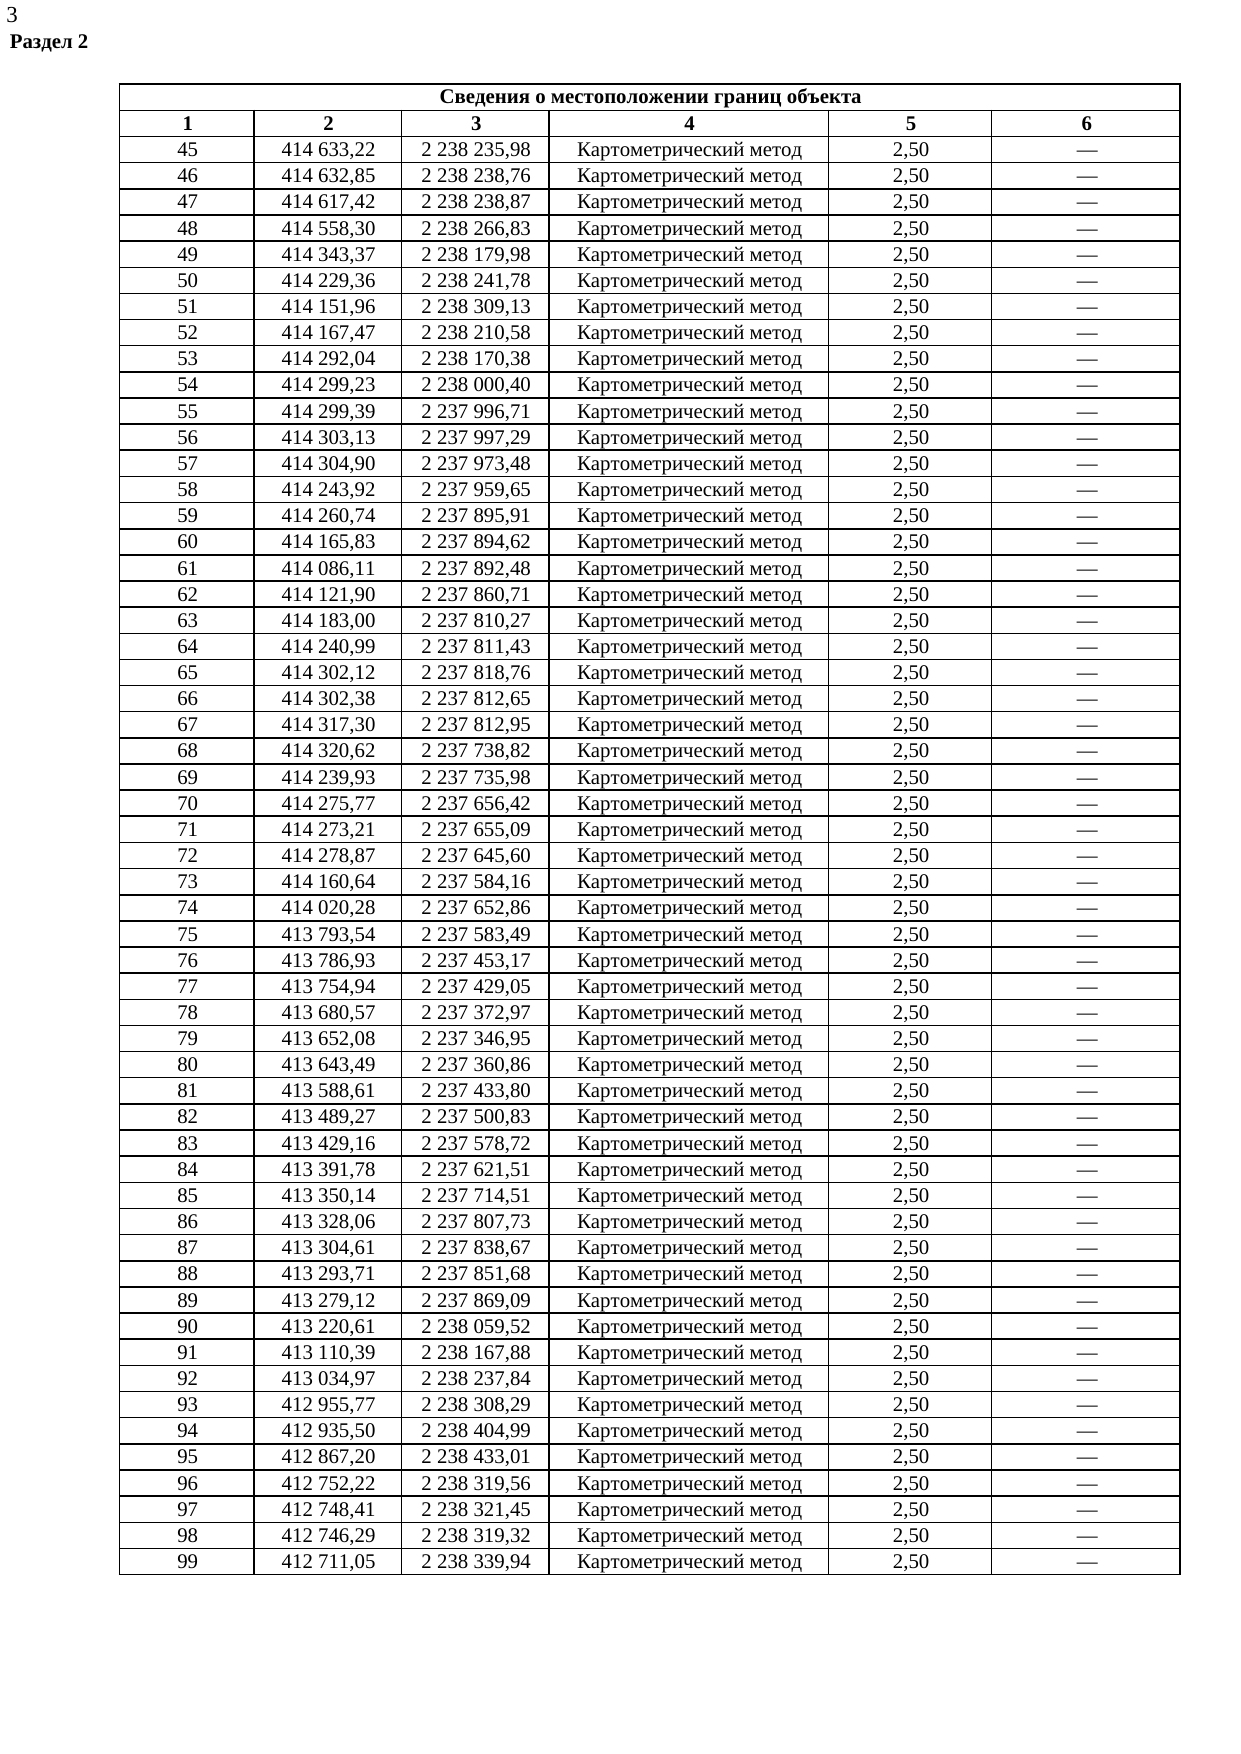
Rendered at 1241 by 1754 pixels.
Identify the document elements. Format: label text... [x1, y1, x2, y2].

table_cell 5 [829, 111, 991, 136]
table_cell 413 034,97 [255, 1366, 401, 1391]
table_cell — [992, 869, 1179, 894]
table_cell 414 278,87 [255, 843, 401, 868]
table_cell 414 165,83 [255, 530, 401, 554]
table_cell — [992, 346, 1179, 371]
table_cell 2,50 [829, 1235, 991, 1260]
table_cell — [992, 1497, 1179, 1521]
table_cell Картометрический метод [550, 530, 828, 554]
table_cell Картометрический метод [550, 974, 828, 998]
table_cell 414 275,77 [255, 791, 401, 815]
table_cell 2 238 179,98 [402, 242, 548, 266]
table_cell 2 237 584,16 [402, 869, 548, 894]
table_cell 414 160,64 [255, 869, 401, 894]
table_cell Картометрический метод [550, 425, 828, 449]
table_cell Картометрический метод [550, 1314, 828, 1338]
table_cell 2,50 [829, 163, 991, 188]
table_cell Картометрический метод [550, 477, 828, 502]
table_cell 49 [120, 242, 253, 266]
table_cell 414 183,00 [255, 608, 401, 632]
table_cell Картометрический метод [550, 556, 828, 580]
table_cell 88 [120, 1262, 253, 1286]
table_cell — [992, 712, 1179, 737]
table_cell 2 238 319,32 [402, 1523, 548, 1547]
table_cell 2 237 811,43 [402, 634, 548, 658]
table_cell Картометрический метод [550, 294, 828, 319]
table_cell 82 [120, 1105, 253, 1129]
table_cell — [992, 451, 1179, 476]
table_cell — [992, 1314, 1179, 1338]
table_cell — [992, 843, 1179, 868]
table_cell Картометрический метод [550, 739, 828, 763]
table_cell Картометрический метод [550, 608, 828, 632]
table_cell 81 [120, 1078, 253, 1103]
table_cell 2,50 [829, 1026, 991, 1051]
table_cell 48 [120, 216, 253, 240]
table_cell 414 299,23 [255, 373, 401, 397]
table_cell 2,50 [829, 1549, 991, 1574]
table_cell 413 220,61 [255, 1314, 401, 1338]
table_cell 2 237 453,17 [402, 948, 548, 972]
table_cell 54 [120, 373, 253, 397]
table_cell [550, 137, 828, 162]
table_cell 2 238 321,45 [402, 1497, 548, 1521]
table_cell 2,50 [829, 425, 991, 449]
table_cell 413 304,61 [255, 1235, 401, 1260]
table_cell 83 [120, 1131, 253, 1155]
table_cell Картометрический метод [550, 1418, 828, 1443]
table_cell 414 240,99 [255, 634, 401, 658]
table_cell — [992, 1418, 1179, 1443]
table_cell Картометрический метод [550, 1157, 828, 1181]
table_cell Картометрический метод [550, 268, 828, 292]
table_cell 91 [120, 1340, 253, 1364]
table_cell 413 652,08 [255, 1026, 401, 1051]
table_cell 2 238 238,87 [402, 190, 548, 214]
table_cell 2 238 433,01 [402, 1445, 548, 1469]
table_cell 77 [120, 974, 253, 998]
table_cell 414 151,96 [255, 294, 401, 319]
table_cell 2 237 578,72 [402, 1131, 548, 1155]
table_cell 2,50 [829, 896, 991, 920]
table_cell 414 239,93 [255, 765, 401, 789]
table_cell — [992, 1131, 1179, 1155]
table_cell — [992, 686, 1179, 711]
table_cell 98 [120, 1523, 253, 1547]
table_cell 413 350,14 [255, 1183, 401, 1208]
table_cell Картометрический метод [550, 896, 828, 920]
table_cell — [992, 190, 1179, 214]
table_cell 75 [120, 922, 253, 946]
table_cell 414 633,22 [255, 137, 401, 162]
table_cell — [992, 294, 1179, 319]
table_cell 2 237 714,51 [402, 1183, 548, 1208]
table_cell 2,50 [829, 765, 991, 789]
table_cell 57 [120, 451, 253, 476]
table_cell Картометрический метод [550, 1000, 828, 1024]
table_cell 414 343,37 [255, 242, 401, 266]
table_cell 97 [120, 1497, 253, 1521]
table_cell 414 260,74 [255, 503, 401, 528]
table_cell 413 293,71 [255, 1262, 401, 1286]
table_cell 2,50 [829, 216, 991, 240]
table_cell 1 [120, 111, 253, 136]
table_cell 63 [120, 608, 253, 632]
table_cell Картометрический метод [550, 1105, 828, 1129]
table_cell Картометрический метод [550, 922, 828, 946]
table_cell 3 [402, 111, 548, 136]
table_cell 2 238 319,56 [402, 1471, 548, 1495]
table_cell 45 [120, 137, 253, 162]
table_cell — [992, 373, 1179, 397]
table_cell 2,50 [829, 1131, 991, 1155]
table_cell 2 237 500,83 [402, 1105, 548, 1129]
table_cell — [992, 1078, 1179, 1103]
table_cell — [992, 1262, 1179, 1286]
table_cell 2,50 [829, 608, 991, 632]
table_cell 2 237 652,86 [402, 896, 548, 920]
table_cell 2,50 [829, 1445, 991, 1469]
table_cell 413 754,94 [255, 974, 401, 998]
table_cell 2,50 [829, 1418, 991, 1443]
table_cell 52 [120, 320, 253, 345]
table_cell 89 [120, 1288, 253, 1312]
table_cell 2,50 [829, 1392, 991, 1417]
table_cell 412 746,29 [255, 1523, 401, 1547]
table_cell 2,50 [829, 1000, 991, 1024]
table_cell Картометрический метод [550, 660, 828, 685]
table_cell — [992, 425, 1179, 449]
table_cell 50 [120, 268, 253, 292]
table_cell 2 237 810,27 [402, 608, 548, 632]
table_cell 413 328,06 [255, 1209, 401, 1234]
table_cell — [992, 1392, 1179, 1417]
table_cell 84 [120, 1157, 253, 1181]
table_cell Картометрический метод [550, 791, 828, 815]
table_cell Картометрический метод [550, 686, 828, 711]
table_cell 2 237 869,09 [402, 1288, 548, 1312]
table_cell 414 229,36 [255, 268, 401, 292]
table_cell Картометрический метод [550, 1392, 828, 1417]
table_cell 2 237 372,97 [402, 1000, 548, 1024]
table_cell 413 279,12 [255, 1288, 401, 1312]
table_cell 412 867,20 [255, 1445, 401, 1469]
table_cell Картометрический метод [550, 765, 828, 789]
table_cell 2,50 [829, 1288, 991, 1312]
table_cell 2,50 [829, 869, 991, 894]
table_cell — [992, 1340, 1179, 1364]
table_cell — [992, 608, 1179, 632]
table_cell 2 237 807,73 [402, 1209, 548, 1234]
table_cell 2 237 892,48 [402, 556, 548, 580]
table_cell — [992, 1288, 1179, 1312]
table_cell — [992, 1000, 1179, 1024]
table_cell 64 [120, 634, 253, 658]
table_cell 58 [120, 477, 253, 502]
table_cell 2,50 [829, 582, 991, 606]
table_cell 2 237 360,86 [402, 1052, 548, 1077]
table_cell 2,50 [829, 686, 991, 711]
table_cell Картометрический метод [550, 320, 828, 345]
table_cell — [992, 137, 1179, 162]
table_cell 2 238 235,98 [402, 137, 548, 162]
table_cell 2,50 [829, 530, 991, 554]
table_cell 2 237 655,09 [402, 817, 548, 842]
table_cell Картометрический метод [550, 1445, 828, 1469]
table_cell 93 [120, 1392, 253, 1417]
table_cell Картометрический метод [550, 1288, 828, 1312]
table_cell 56 [120, 425, 253, 449]
table_cell 92 [120, 1366, 253, 1391]
table_cell — [992, 1105, 1179, 1129]
table_cell 86 [120, 1209, 253, 1234]
table_cell 2 238 210,58 [402, 320, 548, 345]
table_cell 2 237 997,29 [402, 425, 548, 449]
table_cell 413 110,39 [255, 1340, 401, 1364]
table_cell Картометрический метод [550, 1471, 828, 1495]
table_cell — [992, 477, 1179, 502]
table_cell 2,50 [829, 634, 991, 658]
table_cell 414 299,39 [255, 399, 401, 423]
table_cell 2 238 241,78 [402, 268, 548, 292]
table_cell 412 955,77 [255, 1392, 401, 1417]
table_cell — [992, 1157, 1179, 1181]
table_cell Картометрический метод [550, 242, 828, 266]
table_cell 87 [120, 1235, 253, 1260]
table_cell — [992, 1183, 1179, 1208]
table_cell 2 237 860,71 [402, 582, 548, 606]
table_cell 2 238 000,40 [402, 373, 548, 397]
table_cell — [992, 1549, 1179, 1574]
table_cell — [992, 1366, 1179, 1391]
table_cell 2 237 812,95 [402, 712, 548, 737]
table_cell 412 748,41 [255, 1497, 401, 1521]
table_cell 2,50 [829, 1183, 991, 1208]
table_cell 414 292,04 [255, 346, 401, 371]
table_cell 2 237 996,71 [402, 399, 548, 423]
table_cell 2,50 [829, 1497, 991, 1521]
table_cell Картометрический метод [550, 1078, 828, 1103]
table_cell 2,50 [829, 843, 991, 868]
table_cell 60 [120, 530, 253, 554]
table_cell 99 [120, 1549, 253, 1574]
table_cell 2,50 [829, 948, 991, 972]
table_cell 2 237 959,65 [402, 477, 548, 502]
table_cell 2,50 [829, 320, 991, 345]
table_cell 2 237 851,68 [402, 1262, 548, 1286]
table_cell Картометрический метод [550, 582, 828, 606]
table_cell 2,50 [829, 1262, 991, 1286]
table_cell Картометрический метод [550, 1235, 828, 1260]
table_cell 2 [255, 111, 401, 136]
table_cell 2 238 237,84 [402, 1366, 548, 1391]
table_cell — [992, 660, 1179, 685]
table_cell 413 391,78 [255, 1157, 401, 1181]
table_cell — [992, 791, 1179, 815]
table_cell — [992, 1523, 1179, 1547]
table_cell 2 237 818,76 [402, 660, 548, 685]
table_cell 2 238 309,13 [402, 294, 548, 319]
table_cell 2 237 738,82 [402, 739, 548, 763]
table_cell Картометрический метод [550, 948, 828, 972]
table_cell 85 [120, 1183, 253, 1208]
table_cell Картометрический метод [550, 817, 828, 842]
table_cell 413 786,93 [255, 948, 401, 972]
table_cell 2,50 [829, 1052, 991, 1077]
table_cell — [992, 216, 1179, 240]
table_cell — [992, 1026, 1179, 1051]
table_cell — [992, 268, 1179, 292]
table_cell Картометрический метод [550, 1052, 828, 1077]
table_cell 2 237 346,95 [402, 1026, 548, 1051]
table_cell 414 320,62 [255, 739, 401, 763]
table_cell 414 167,47 [255, 320, 401, 345]
table_cell — [992, 582, 1179, 606]
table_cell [550, 1549, 828, 1574]
table_cell — [992, 1209, 1179, 1234]
table_cell Картометрический метод [550, 503, 828, 528]
table_cell — [992, 163, 1179, 188]
table_cell Картометрический метод [550, 634, 828, 658]
table_cell 2,50 [829, 137, 991, 162]
table_cell 55 [120, 399, 253, 423]
table_cell 414 558,30 [255, 216, 401, 240]
table_cell 70 [120, 791, 253, 815]
table_cell — [992, 1235, 1179, 1260]
table_cell 69 [120, 765, 253, 789]
table_cell 412 935,50 [255, 1418, 401, 1443]
table_cell 2 238 170,38 [402, 346, 548, 371]
table_cell 2,50 [829, 660, 991, 685]
table_cell 414 303,13 [255, 425, 401, 449]
table_cell — [992, 1471, 1179, 1495]
table_cell 2 237 433,80 [402, 1078, 548, 1103]
table_cell — [992, 974, 1179, 998]
table_cell — [992, 634, 1179, 658]
table_cell 413 489,27 [255, 1105, 401, 1129]
table_cell 414 243,92 [255, 477, 401, 502]
table_cell 414 302,38 [255, 686, 401, 711]
table_cell 62 [120, 582, 253, 606]
table_cell — [992, 948, 1179, 972]
table_cell 413 680,57 [255, 1000, 401, 1024]
table_cell 2,50 [829, 1105, 991, 1129]
table_cell 74 [120, 896, 253, 920]
table_cell 2,50 [829, 503, 991, 528]
table_cell 414 020,28 [255, 896, 401, 920]
table_cell 2,50 [829, 1209, 991, 1234]
table_cell 2 238 238,76 [402, 163, 548, 188]
table_cell Картометрический метод [550, 1026, 828, 1051]
table_cell 2,50 [829, 739, 991, 763]
table_cell 51 [120, 294, 253, 319]
table_cell 2 237 812,65 [402, 686, 548, 711]
table_cell 6 [992, 111, 1179, 136]
table_cell 2,50 [829, 974, 991, 998]
table_cell 96 [120, 1471, 253, 1495]
table_cell 414 273,21 [255, 817, 401, 842]
table_cell 4 [550, 111, 828, 136]
table_cell 2 237 656,42 [402, 791, 548, 815]
table_cell 2 238 339,94 [402, 1549, 548, 1574]
table_cell 2 237 429,05 [402, 974, 548, 998]
table_cell — [992, 320, 1179, 345]
table_cell — [992, 922, 1179, 946]
table_cell Картометрический метод [550, 399, 828, 423]
table_cell 2,50 [829, 817, 991, 842]
table_cell 2 238 266,83 [402, 216, 548, 240]
table_cell 2,50 [829, 451, 991, 476]
table_cell 59 [120, 503, 253, 528]
table_cell Картометрический метод [550, 712, 828, 737]
table_cell Картометрический метод [550, 451, 828, 476]
table_cell Картометрический метод [550, 1131, 828, 1155]
table_cell 2,50 [829, 1314, 991, 1338]
table_cell 68 [120, 739, 253, 763]
table_cell 2 237 973,48 [402, 451, 548, 476]
table_cell 413 793,54 [255, 922, 401, 946]
table_cell 2 237 621,51 [402, 1157, 548, 1181]
table_cell Картометрический метод [550, 1183, 828, 1208]
table_cell 2,50 [829, 242, 991, 266]
table_cell Картометрический метод [550, 843, 828, 868]
table_cell 94 [120, 1418, 253, 1443]
table_cell 76 [120, 948, 253, 972]
table_cell — [992, 399, 1179, 423]
table_cell 412 752,22 [255, 1471, 401, 1495]
table_cell Картометрический метод [550, 1262, 828, 1286]
table_cell 79 [120, 1026, 253, 1051]
table_cell 61 [120, 556, 253, 580]
table_cell 2,50 [829, 1366, 991, 1391]
table_cell 2,50 [829, 268, 991, 292]
table_cell 53 [120, 346, 253, 371]
table_cell 2,50 [829, 346, 991, 371]
table_cell 414 632,85 [255, 163, 401, 188]
table_cell 2,50 [829, 373, 991, 397]
table_cell 2,50 [829, 399, 991, 423]
table_cell — [992, 556, 1179, 580]
table_cell 413 429,16 [255, 1131, 401, 1155]
table_cell 65 [120, 660, 253, 685]
table_cell Картометрический метод [550, 1497, 828, 1521]
table_cell 2,50 [829, 922, 991, 946]
table_cell — [992, 503, 1179, 528]
table_cell 2 237 735,98 [402, 765, 548, 789]
table_cell 66 [120, 686, 253, 711]
table_cell — [992, 530, 1179, 554]
table_cell Картометрический метод [550, 216, 828, 240]
table_cell 80 [120, 1052, 253, 1077]
table_cell 414 302,12 [255, 660, 401, 685]
table_cell 414 617,42 [255, 190, 401, 214]
table_cell Картометрический метод [550, 1340, 828, 1364]
table_cell Картометрический метод [550, 373, 828, 397]
table_cell 414 304,90 [255, 451, 401, 476]
table_cell — [992, 817, 1179, 842]
table_cell 2,50 [829, 1078, 991, 1103]
table_cell — [992, 896, 1179, 920]
table_cell 2,50 [829, 294, 991, 319]
table_cell Картометрический метод [550, 869, 828, 894]
table_cell 67 [120, 712, 253, 737]
table_cell 73 [120, 869, 253, 894]
table_cell 414 086,11 [255, 556, 401, 580]
table_cell Картометрический метод [550, 163, 828, 188]
table_cell 2 238 308,29 [402, 1392, 548, 1417]
table_cell Картометрический метод [550, 190, 828, 214]
table_cell 414 317,30 [255, 712, 401, 737]
table_cell Картометрический метод [550, 1523, 828, 1547]
table_cell 2,50 [829, 1340, 991, 1364]
table_cell — [992, 1052, 1179, 1077]
table_cell 413 588,61 [255, 1078, 401, 1103]
table_cell 90 [120, 1314, 253, 1338]
table_cell 2 237 583,49 [402, 922, 548, 946]
table_cell 2,50 [829, 1157, 991, 1181]
table_header Сведения о местоположении границ объекта [120, 85, 1179, 109]
table_cell 71 [120, 817, 253, 842]
table_cell 412 711,05 [255, 1549, 401, 1574]
table_cell 2 238 404,99 [402, 1418, 548, 1443]
table_cell — [992, 765, 1179, 789]
table_cell 78 [120, 1000, 253, 1024]
table_cell 2 238 167,88 [402, 1340, 548, 1364]
table_cell 2,50 [829, 1471, 991, 1495]
table_cell 2 237 894,62 [402, 530, 548, 554]
table_cell 2,50 [829, 477, 991, 502]
table_cell 2,50 [829, 556, 991, 580]
table_cell 2,50 [829, 712, 991, 737]
table_cell — [992, 739, 1179, 763]
table_cell 2,50 [829, 791, 991, 815]
table_cell — [992, 1445, 1179, 1469]
table_cell 414 121,90 [255, 582, 401, 606]
table_cell 413 643,49 [255, 1052, 401, 1077]
table_cell 2 238 059,52 [402, 1314, 548, 1338]
table_cell 2,50 [829, 190, 991, 214]
table_cell 95 [120, 1445, 253, 1469]
table_cell 2 237 895,91 [402, 503, 548, 528]
table_cell 46 [120, 163, 253, 188]
table_cell 2 237 645,60 [402, 843, 548, 868]
table_cell 2,50 [829, 1523, 991, 1547]
table_cell 2 237 838,67 [402, 1235, 548, 1260]
table_cell Картометрический метод [550, 346, 828, 371]
table_cell 47 [120, 190, 253, 214]
table_cell — [992, 242, 1179, 266]
table_cell Картометрический метод [550, 1366, 828, 1391]
table_cell Картометрический метод [550, 1209, 828, 1234]
table_cell 72 [120, 843, 253, 868]
